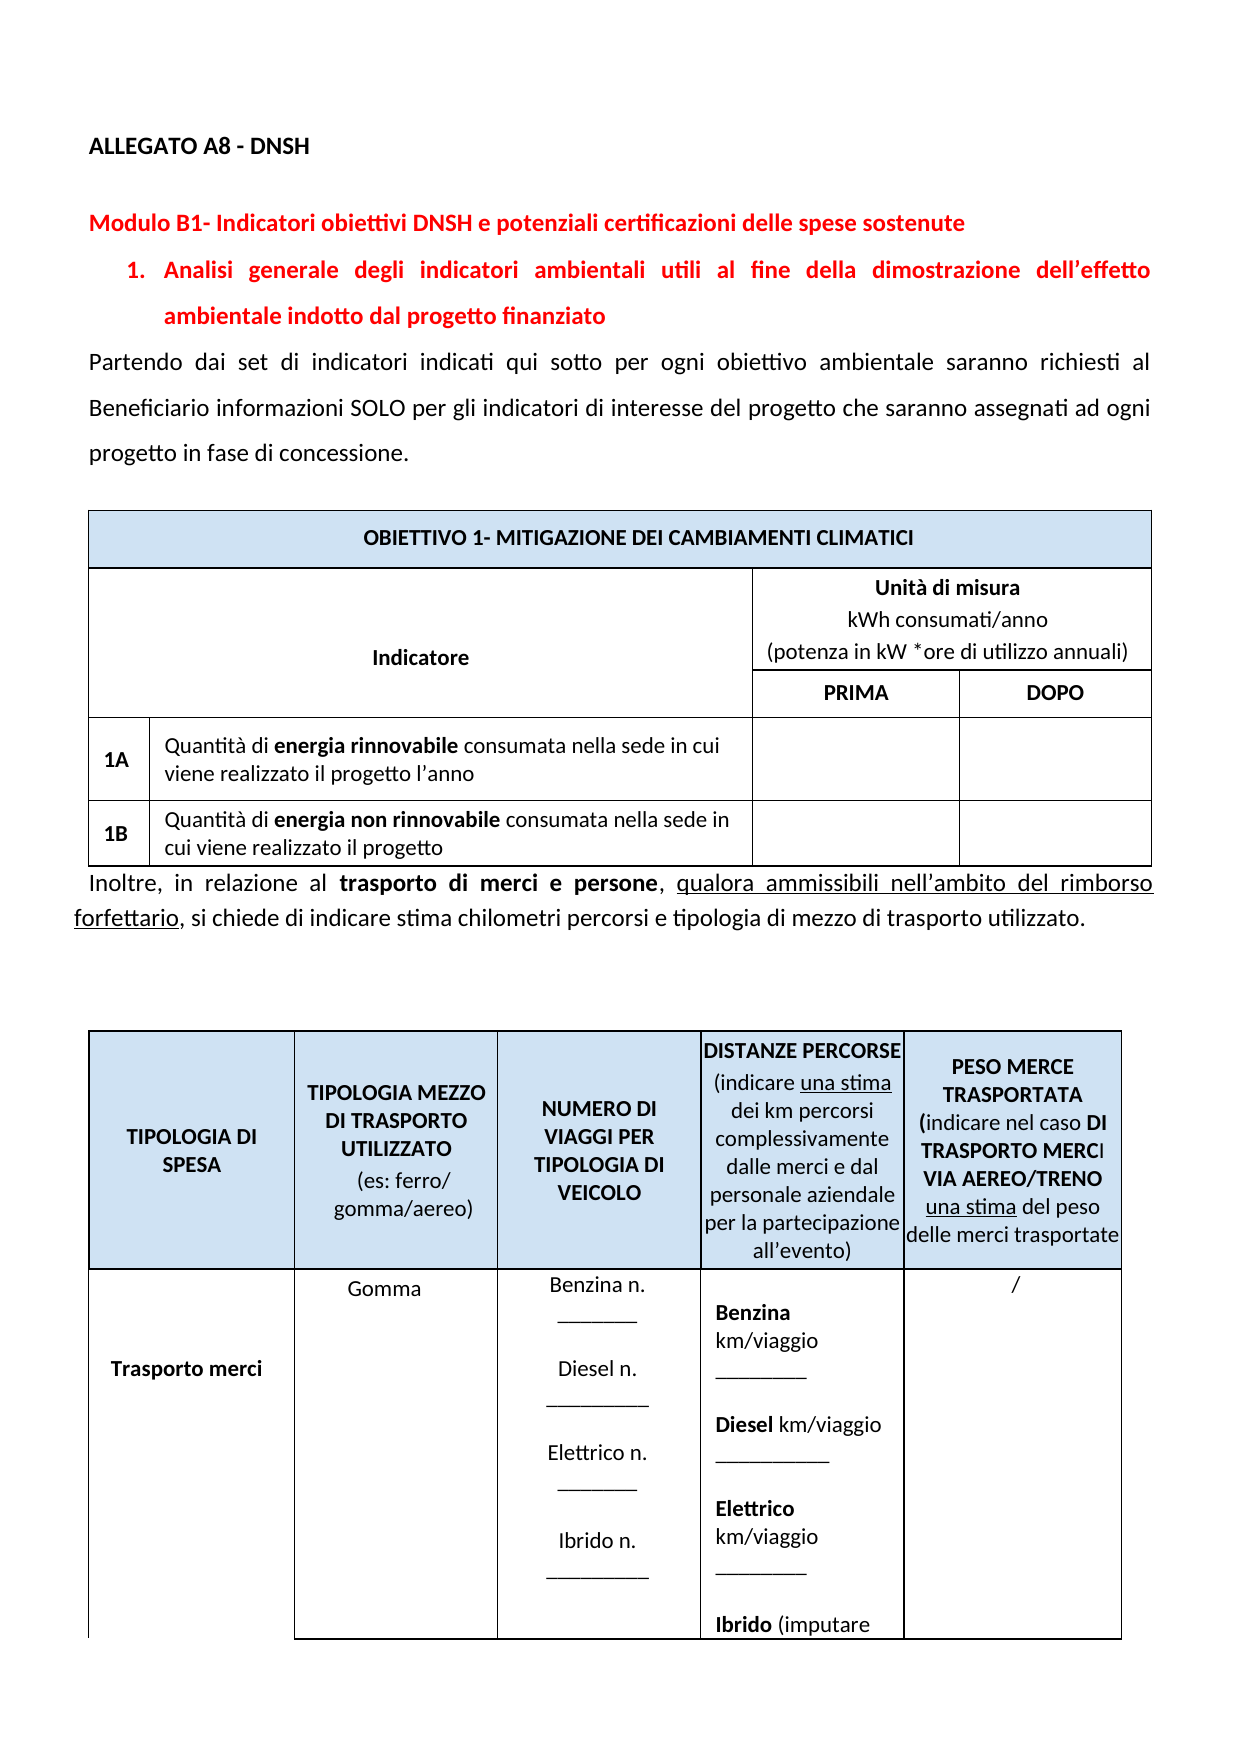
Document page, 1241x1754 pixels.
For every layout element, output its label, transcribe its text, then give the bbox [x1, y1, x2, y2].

text Modulo B1- Indicatori obiettivi DNSH e potenziali certificazioni delle spese sostenute [89, 207, 1152, 237]
table_cell [753, 801, 959, 865]
text Partendo dai set di indicatori indicati qui sotto per ogni obiettivo ambientale saranno richiesti al Beneficiario informazioni SOLO per gli indicatori di interesse del progetto che saranno assegnati ad ogni progetto in fase di concessione. [89, 346, 1152, 468]
table_header DISTANZE PERCORSE (indicare una stima dei km percorsi complessivamente dalle merci e dal personale aziendale per la partecipazione all’evento) [702, 1032, 903, 1268]
table_cell [960, 718, 1151, 800]
list Analisi generale degli indicatori ambientali utili al fine della dimostrazione dell’effetto ambientale indotto dal progetto finanziato [126, 254, 1152, 331]
table_header TIPOLOGIA MEZZO DI TRASPORTO UTILIZZATO (es: ferro/ gomma/aereo) [295, 1032, 497, 1268]
table_cell Quantità di energia rinnovabile consumata nella sede in cui viene realizzato il progetto l’anno [150, 718, 752, 800]
table_cell / [905, 1270, 1121, 1638]
table_cell Indicatore [89, 569, 752, 717]
table_cell Trasporto merci [89, 1270, 294, 1638]
table_cell 1A [89, 718, 149, 800]
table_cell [701, 1270, 903, 1638]
table_cell 1B [89, 801, 149, 865]
table_cell Quantità di energia non rinnovabile consumata nella sede in cui viene realizzato il progetto [150, 801, 752, 865]
table_cell Gomma [295, 1270, 497, 1638]
table_header NUMERO DI VIAGGI PER TIPOLOGIA DI VEICOLO [498, 1032, 700, 1268]
table_header TIPOLOGIA DI SPESA [90, 1032, 294, 1268]
table_header OBIETTIVO 1- MITIGAZIONE DEI CAMBIAMENTI CLIMATICI [89, 511, 1151, 567]
table_cell [960, 801, 1151, 865]
text Inoltre, in relazione al trasporto di merci e persone, qualora ammissibili nell’ambito del rimborso forfettario, si chiede di indicare stima chilometri percorsi e tipologia di mezzo di trasporto utilizzato. [74, 867, 1154, 932]
table_cell [753, 718, 959, 800]
text ALLEGATO A8 - DNSH [89, 130, 1152, 161]
table_cell PRIMA [753, 671, 959, 717]
table_cell DOPO [960, 671, 1151, 717]
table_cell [498, 1270, 700, 1638]
table_cell Unità di misura kWh consumati/anno (potenza in kW *ore di utilizzo annuali) [753, 569, 1151, 669]
table_header PESO MERCE TRASPORTATA (indicare nel caso DI TRASPORTO MERCI VIA AEREO/TRENO una stima del peso delle merci trasportate [905, 1032, 1121, 1268]
